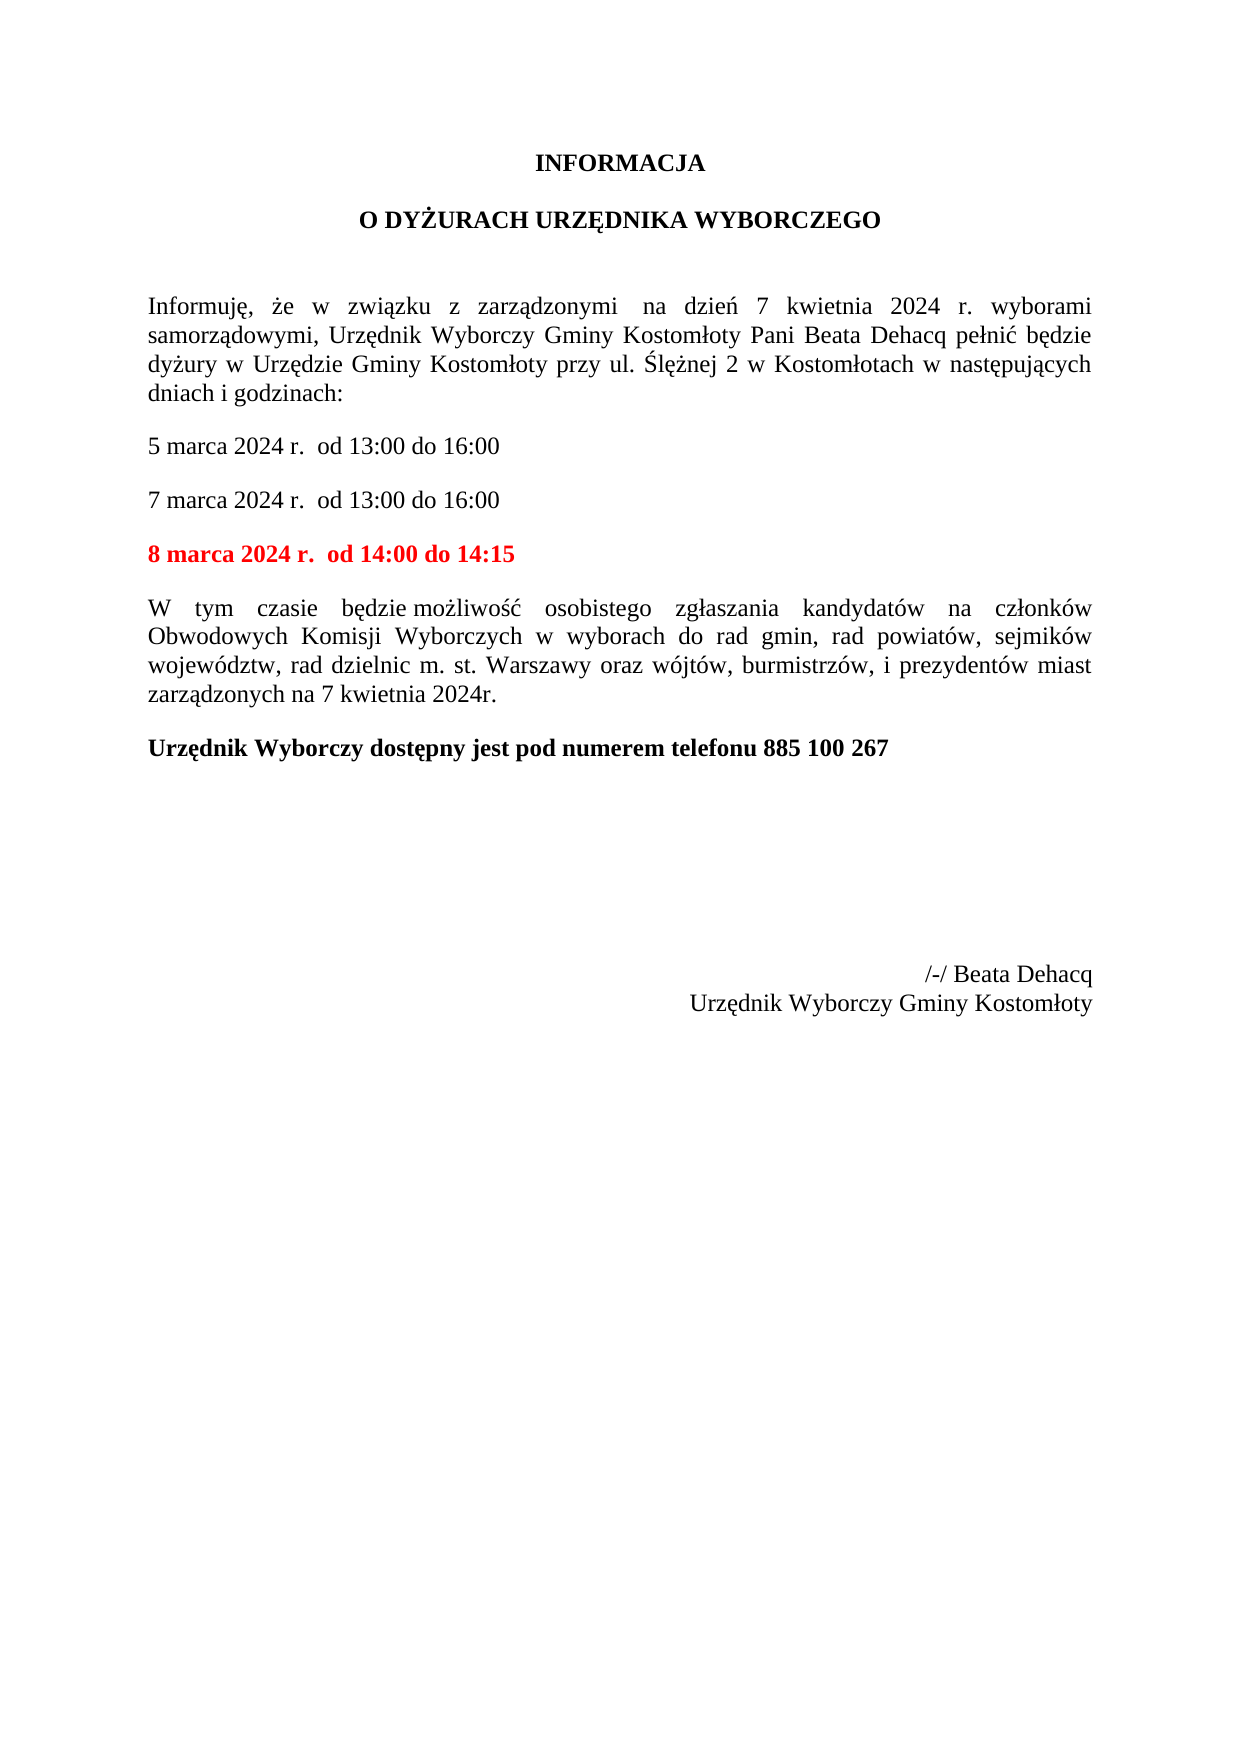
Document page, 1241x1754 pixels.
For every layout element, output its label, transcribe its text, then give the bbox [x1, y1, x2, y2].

text INFORMACJA [148, 148, 1093, 176]
text 7 marca 2024 r. od 13:00 do 16:00 [148, 485, 1093, 514]
text W tym czasie będzie możliwość osobistego zgłaszania kandydatów na członków Obwodowych Komisji Wyborczych w wyborach do rad gmin, rad powiatów, sejmików województw, rad dzielnic m. st. Warszawy oraz wójtów, burmistrzów, i prezydentów miast zarządzonych na 7 kwietnia 2024r. [148, 593, 1093, 708]
text Informuję, że w związku z zarządzonymi na dzień 7 kwietnia 2024 r. wyborami samorządowymi, Urzędnik Wyborczy Gminy Kostomłoty Pani Beata Dehacq pełnić będzie dyżury w Urzędzie Gminy Kostomłoty przy ul. Ślężnej 2 w Kostomłotach w następujących dniach i godzinach: [148, 291, 1093, 406]
text 5 marca 2024 r. od 13:00 do 16:00 [148, 431, 1093, 460]
text 8 marca 2024 r. od 14:00 do 14:15 [148, 539, 1093, 568]
text /-/ Beata Dehacq [148, 959, 1093, 988]
text O DYŻURACH URZĘDNIKA WYBORCZEGO [148, 205, 1093, 234]
text Urzędnik Wyborczy dostępny jest pod numerem telefonu 885 100 267 [148, 733, 1093, 761]
text Urzędnik Wyborczy Gminy Kostomłoty [148, 988, 1093, 1016]
